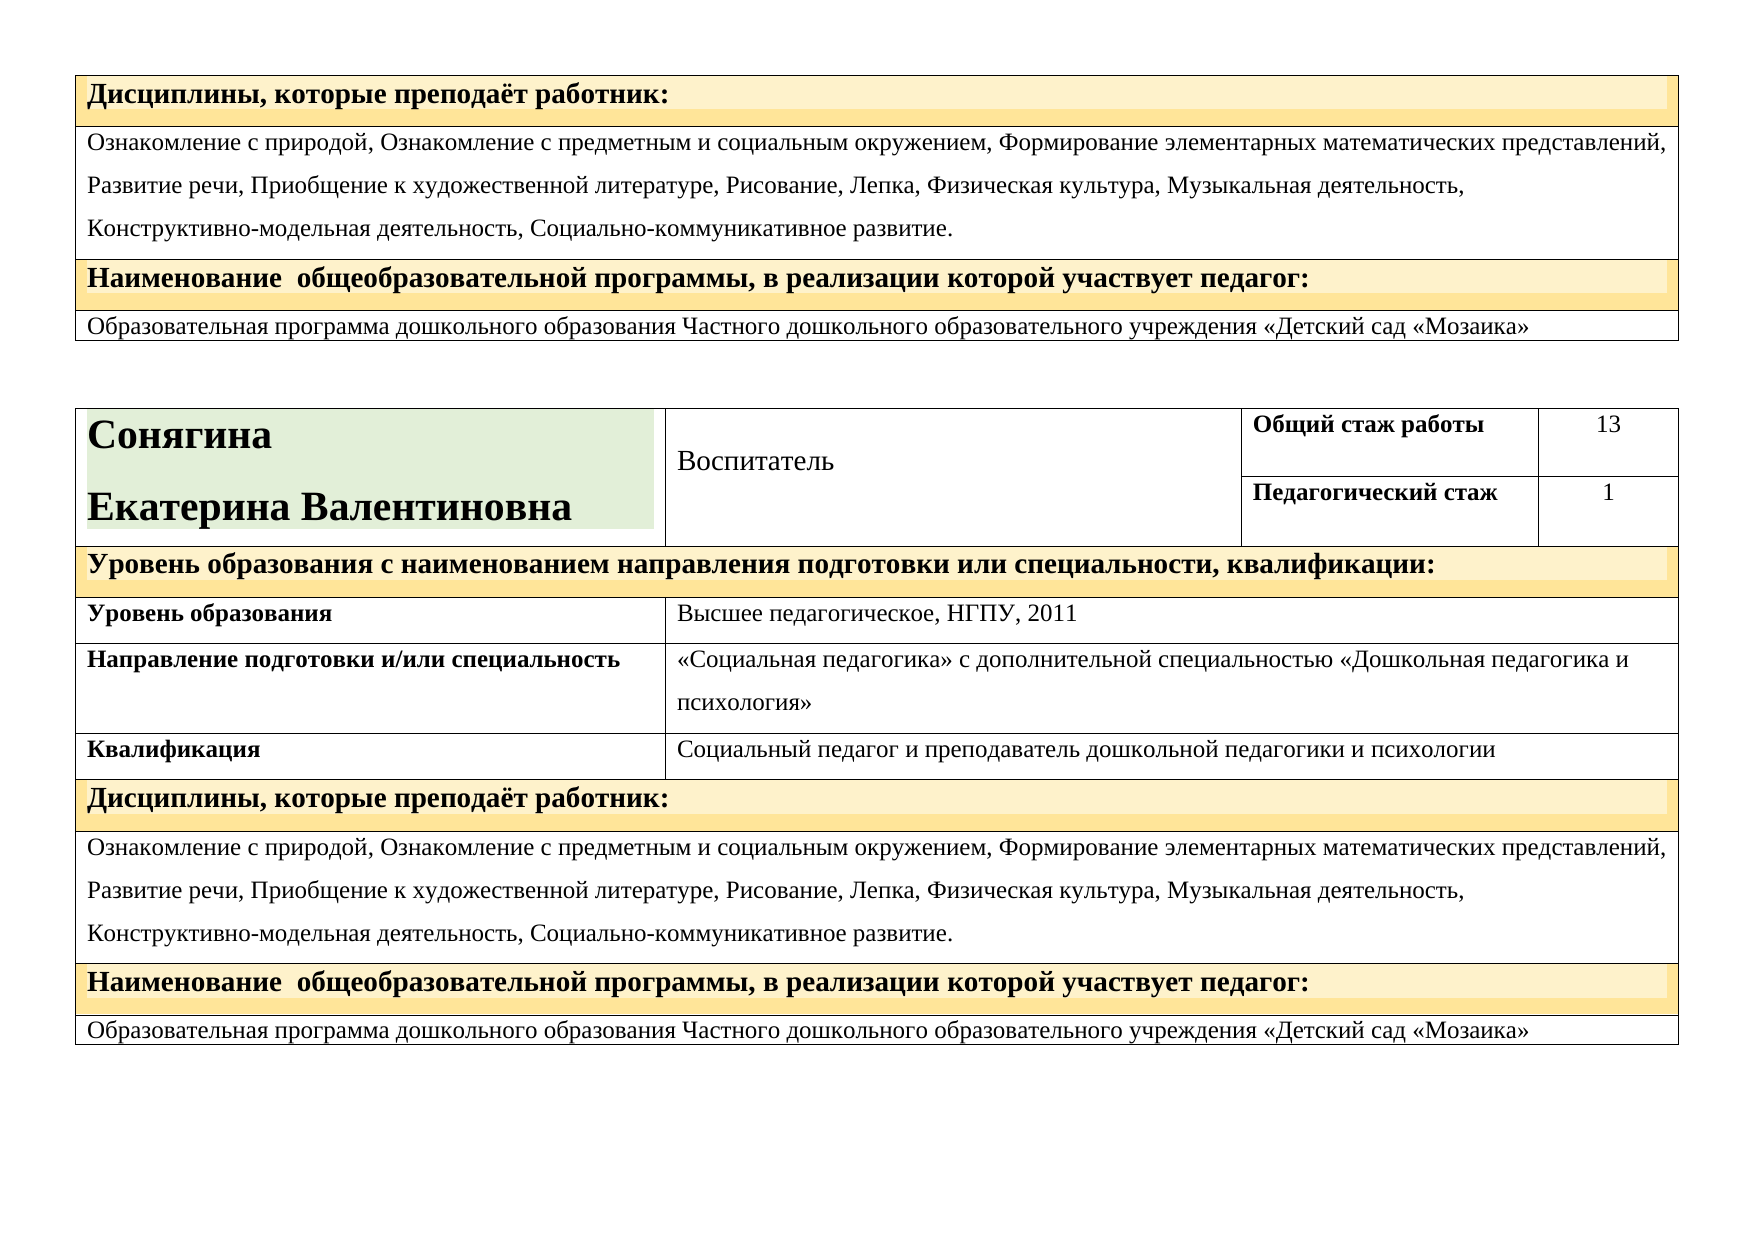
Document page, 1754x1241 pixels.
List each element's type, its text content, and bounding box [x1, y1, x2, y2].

table_cell Квалификация [76, 734, 665, 779]
table_cell Высшее педагогическое, НГПУ, 2011 [666, 598, 1678, 643]
table_cell Образовательная программа дошкольного образования Частного дошкольного образовательного учреждения «Детский сад «Мозаика» [76, 1016, 1678, 1044]
table_header Общий стаж работы [1242, 409, 1538, 476]
table_header Воспитатель [666, 409, 1241, 546]
table_cell 1 [1539, 477, 1678, 546]
table_cell Направление подготовки и/или специальность [76, 644, 665, 733]
table_cell Уровень образования [76, 598, 665, 643]
table_cell Социальный педагог и преподаватель дошкольной педагогики и психологии [666, 734, 1678, 779]
table_header 13 [1539, 409, 1678, 476]
table_cell Дисциплины, которые преподаёт работник: [76, 780, 1678, 831]
table_cell Наименование общеобразовательной программы, в реализации которой участвует педагог: [76, 964, 1678, 1014]
table_cell Ознакомление с природой, Ознакомление с предметным и социальным окружением, Формирование элементарных математических представлений, Развитие речи, Приобщение к художественной литературе, Рисование, Лепка, Физическая культура, Музыкальная деятельность, Конструктивно-модельная деятельность, Социально-коммуникативное развитие. [76, 127, 1678, 259]
table_cell Ознакомление с природой, Ознакомление с предметным и социальным окружением, Формирование элементарных математических представлений, Развитие речи, Приобщение к художественной литературе, Рисование, Лепка, Физическая культура, Музыкальная деятельность, Конструктивно-модельная деятельность, Социально-коммуникативное развитие. [76, 832, 1678, 963]
table_cell Наименование общеобразовательной программы, в реализации которой участвует педагог: [76, 260, 1678, 310]
table_cell Педагогический стаж [1242, 477, 1538, 546]
table_header Сонягина Екатерина Валентиновна [76, 409, 665, 546]
table_cell Дисциплины, которые преподаёт работник: [76, 76, 1678, 126]
table_cell Образовательная программа дошкольного образования Частного дошкольного образовательного учреждения «Детский сад «Мозаика» [76, 311, 1678, 340]
table_cell «Социальная педагогика» с дополнительной специальностью «Дошкольная педагогика и психология» [666, 644, 1678, 733]
table_cell Уровень образования с наименованием направления подготовки или специальности, квалификации: [76, 547, 1678, 597]
